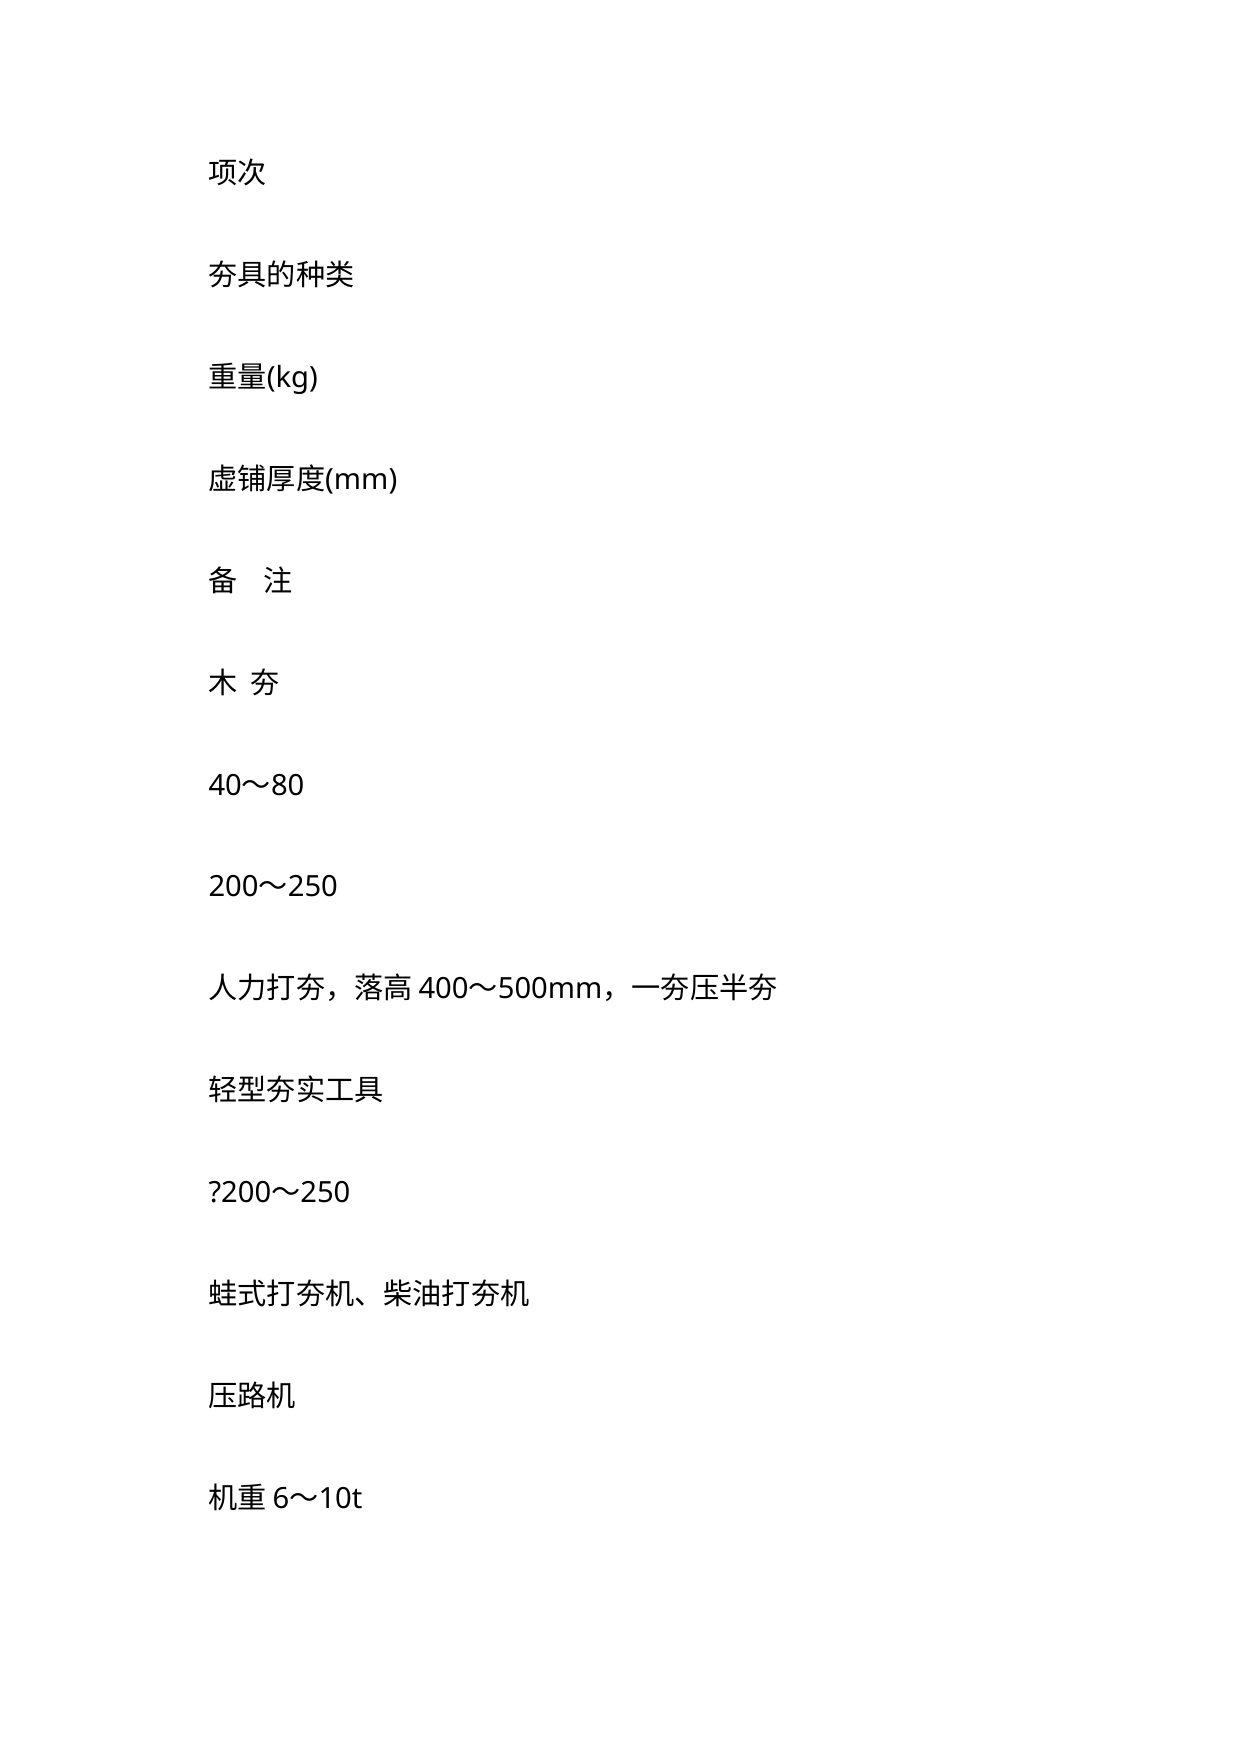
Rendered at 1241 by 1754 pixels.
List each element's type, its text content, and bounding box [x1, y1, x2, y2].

text 虚铺厚度(mm) [150, 456, 1090, 498]
text 备 注 [150, 557, 1090, 600]
text 木 夯 [150, 659, 1090, 702]
text 200～250 [150, 863, 1090, 905]
text 压路机 [150, 1372, 1090, 1415]
text ?200～250 [150, 1169, 1090, 1211]
text 40～80 [150, 761, 1090, 803]
text 蛙式打夯机、柴油打夯机 [150, 1271, 1090, 1313]
text 重量(kg) [150, 353, 1090, 396]
text 机重6～10t [150, 1474, 1090, 1517]
text 人力打夯，落高400～500mm，一夯压半夯 [150, 965, 1090, 1007]
text 项次 [150, 150, 1090, 192]
text 夯具的种类 [150, 252, 1090, 294]
text 轻型夯实工具 [150, 1067, 1090, 1109]
